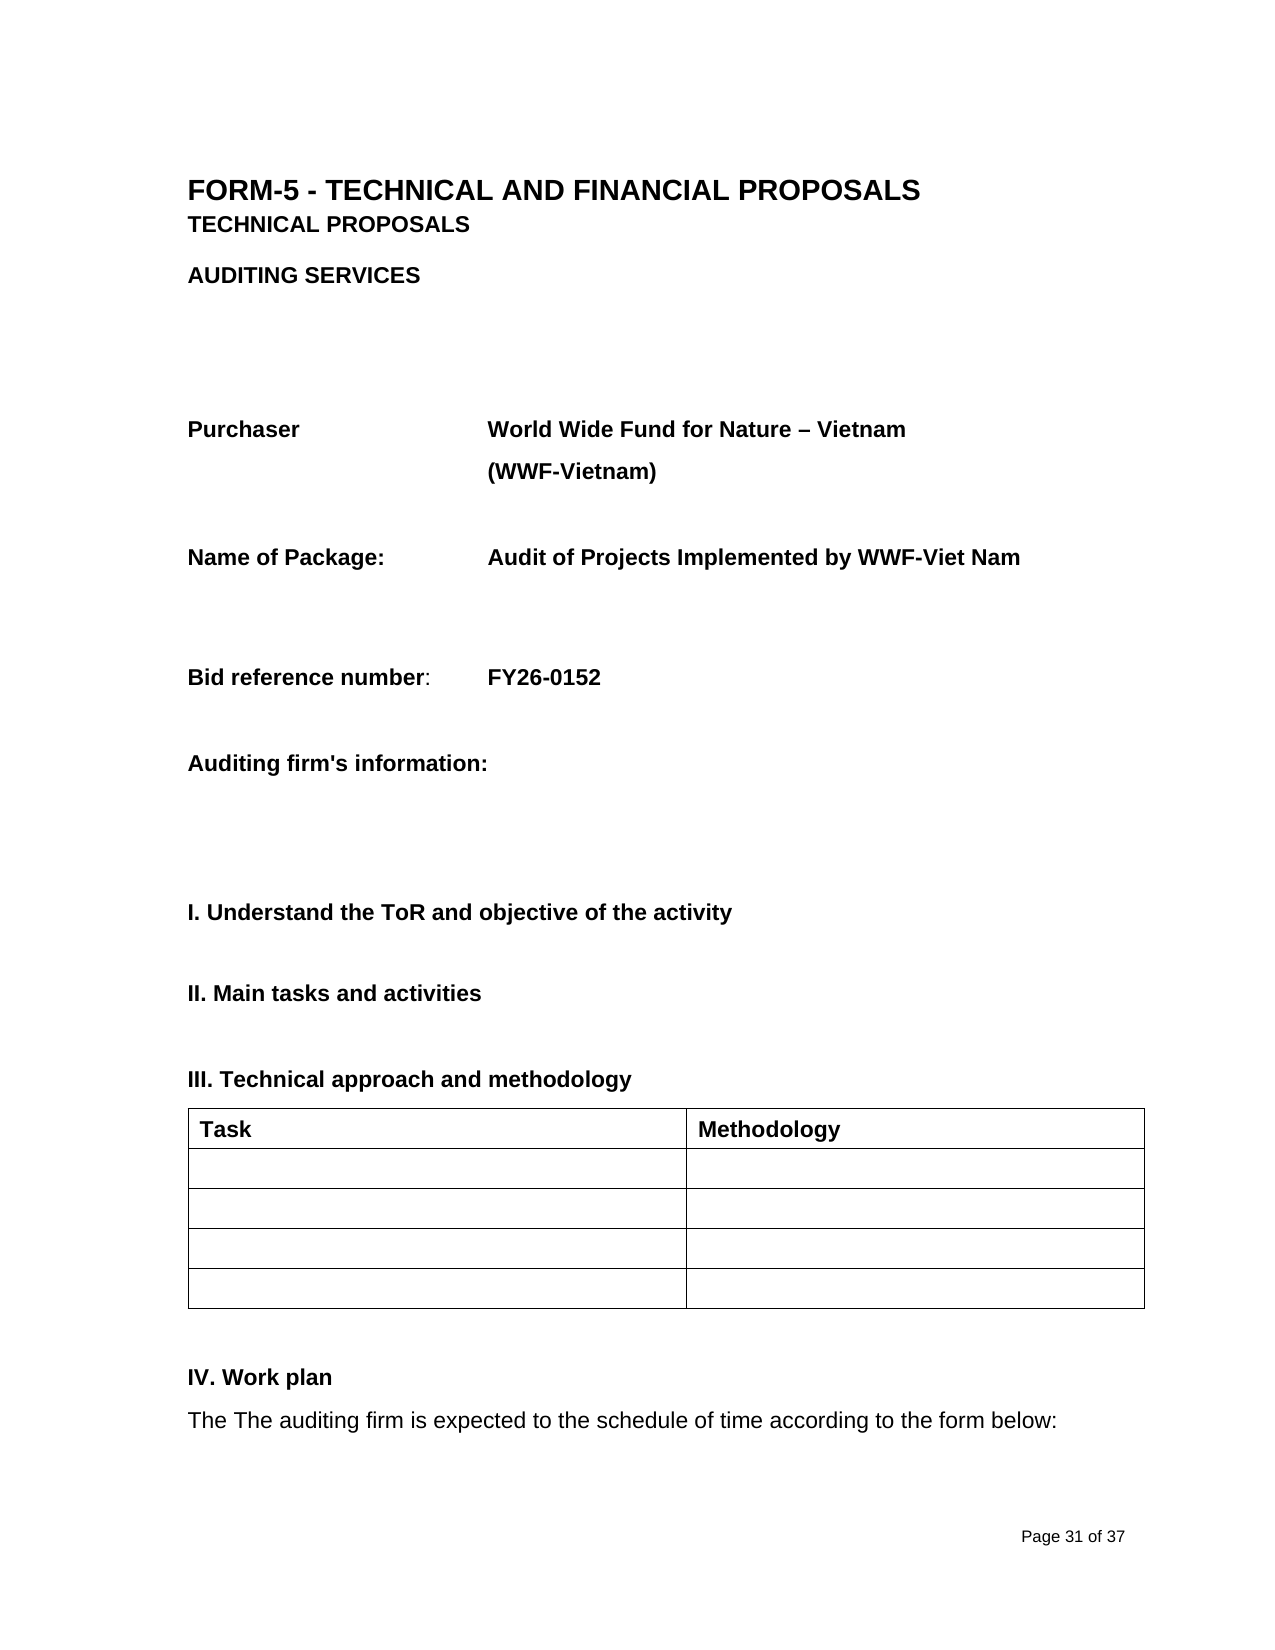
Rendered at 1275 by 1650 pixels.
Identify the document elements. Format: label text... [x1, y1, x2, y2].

table_cell [687, 1229, 1144, 1268]
table_cell [189, 1189, 686, 1228]
text Bid reference number: FY26-0152 [187, 664, 1125, 691]
text I. Understand the ToR and objective of the activity [187, 899, 1125, 925]
text The The auditing firm is expected to the schedule of time according to the form below: [187, 1407, 1125, 1433]
text Purchaser World Wide Fund for Nature – Vietnam [187, 416, 1125, 442]
table_cell [687, 1149, 1144, 1188]
text TECHNICAL PROPOSALS [187, 211, 1125, 238]
table_cell [189, 1229, 686, 1268]
table_cell [687, 1269, 1144, 1308]
text (WWF-Vietnam) [412, 458, 1125, 485]
text AUDITING SERVICES [187, 262, 1125, 289]
text IV. Work plan [187, 1364, 1125, 1390]
text Name of Package: Audit of Projects Implemented by WWF-Viet Nam [187, 544, 1125, 570]
table_cell [687, 1189, 1144, 1228]
text II. Main tasks and activities [187, 980, 1125, 1006]
table_header Methodology [687, 1109, 1144, 1148]
table_cell [189, 1149, 686, 1188]
text Auditing firm's information: [187, 750, 1125, 776]
table_cell [189, 1269, 686, 1308]
subtitle FORM-5 - TECHNICAL AND FINANCIAL PROPOSALS [187, 173, 1125, 206]
table_header Task [189, 1109, 686, 1148]
text III. Technical approach and methodology [187, 1066, 1125, 1092]
